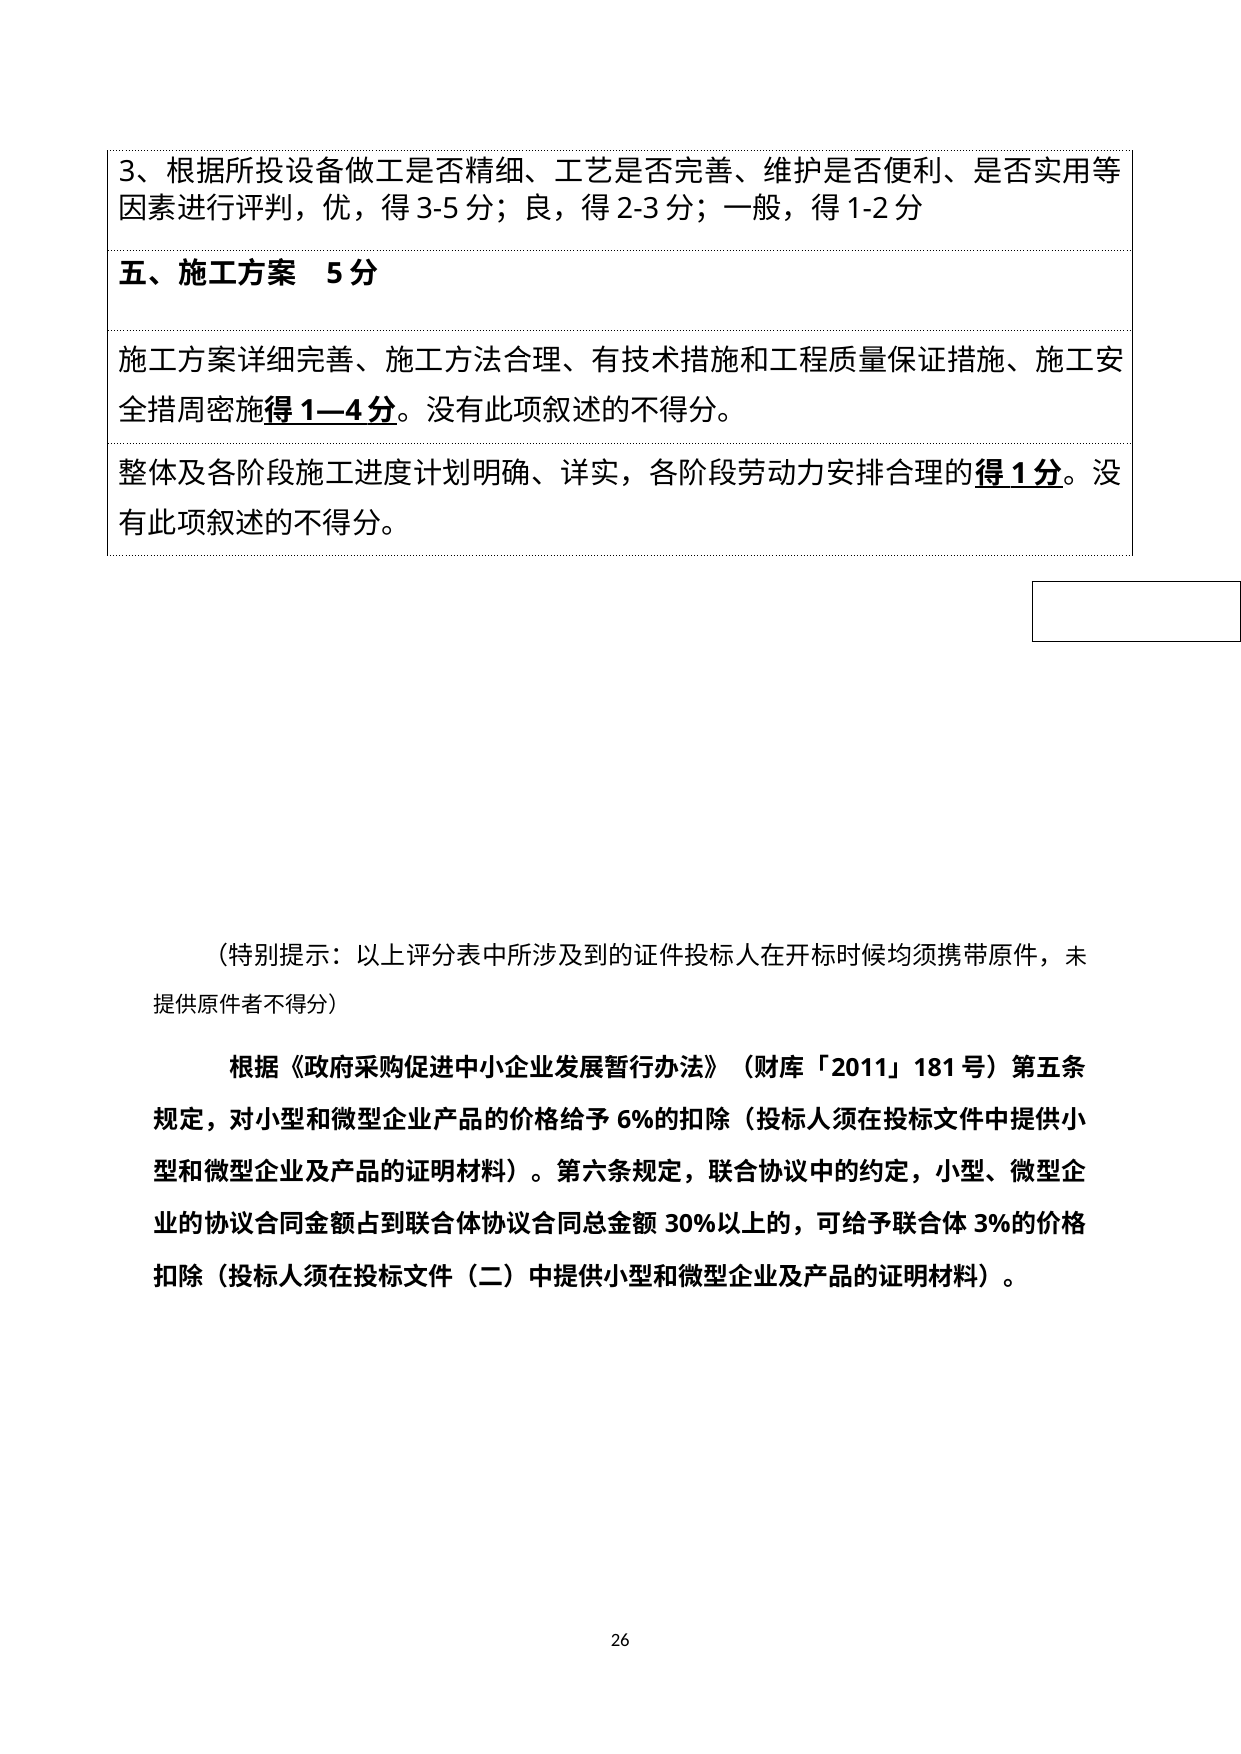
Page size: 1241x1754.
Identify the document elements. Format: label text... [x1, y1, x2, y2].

table_cell 整体及各阶段施工进度计划明确、详实，各阶段劳动力安排合理的得1分。没有此项叙述的不得分。 [108, 443, 1132, 555]
text （特别提示：以上评分表中所涉及到的证件投标人在开标时候均须携带原件，未提供原件者不得分） [153, 935, 1087, 1019]
table_header [1033, 582, 1240, 641]
table_cell 施工方案详细完善、施工方法合理、有技术措施和工程质量保证措施、施工安全措周密施得1—4分。没有此项叙述的不得分。 [108, 330, 1132, 442]
text 根据《政府采购促进中小企业发展暂行办法》（财库「2011」181号）第五条规定，对小型和微型企业产品的价格给予6%的扣除（投标人须在投标文件中提供小型和微型企业及产品的证明材料）。第六条规定，联合协议中的约定，小型、微型企业的协议合同金额占到联合体协议合同总金额30%以上的，可给予联合体3%的价格扣除（投标人须在投标文件（二）中提供小型和微型企业及产品的证明材料）。 [153, 1035, 1087, 1295]
table_cell 五、施工方案 5分 [108, 250, 1132, 329]
table_cell 3、根据所投设备做工是否精细、工艺是否完善、维护是否便利、是否实用等因素进行评判，优，得3-5分；良，得2-3分；一般，得1-2分 [108, 150, 1132, 249]
